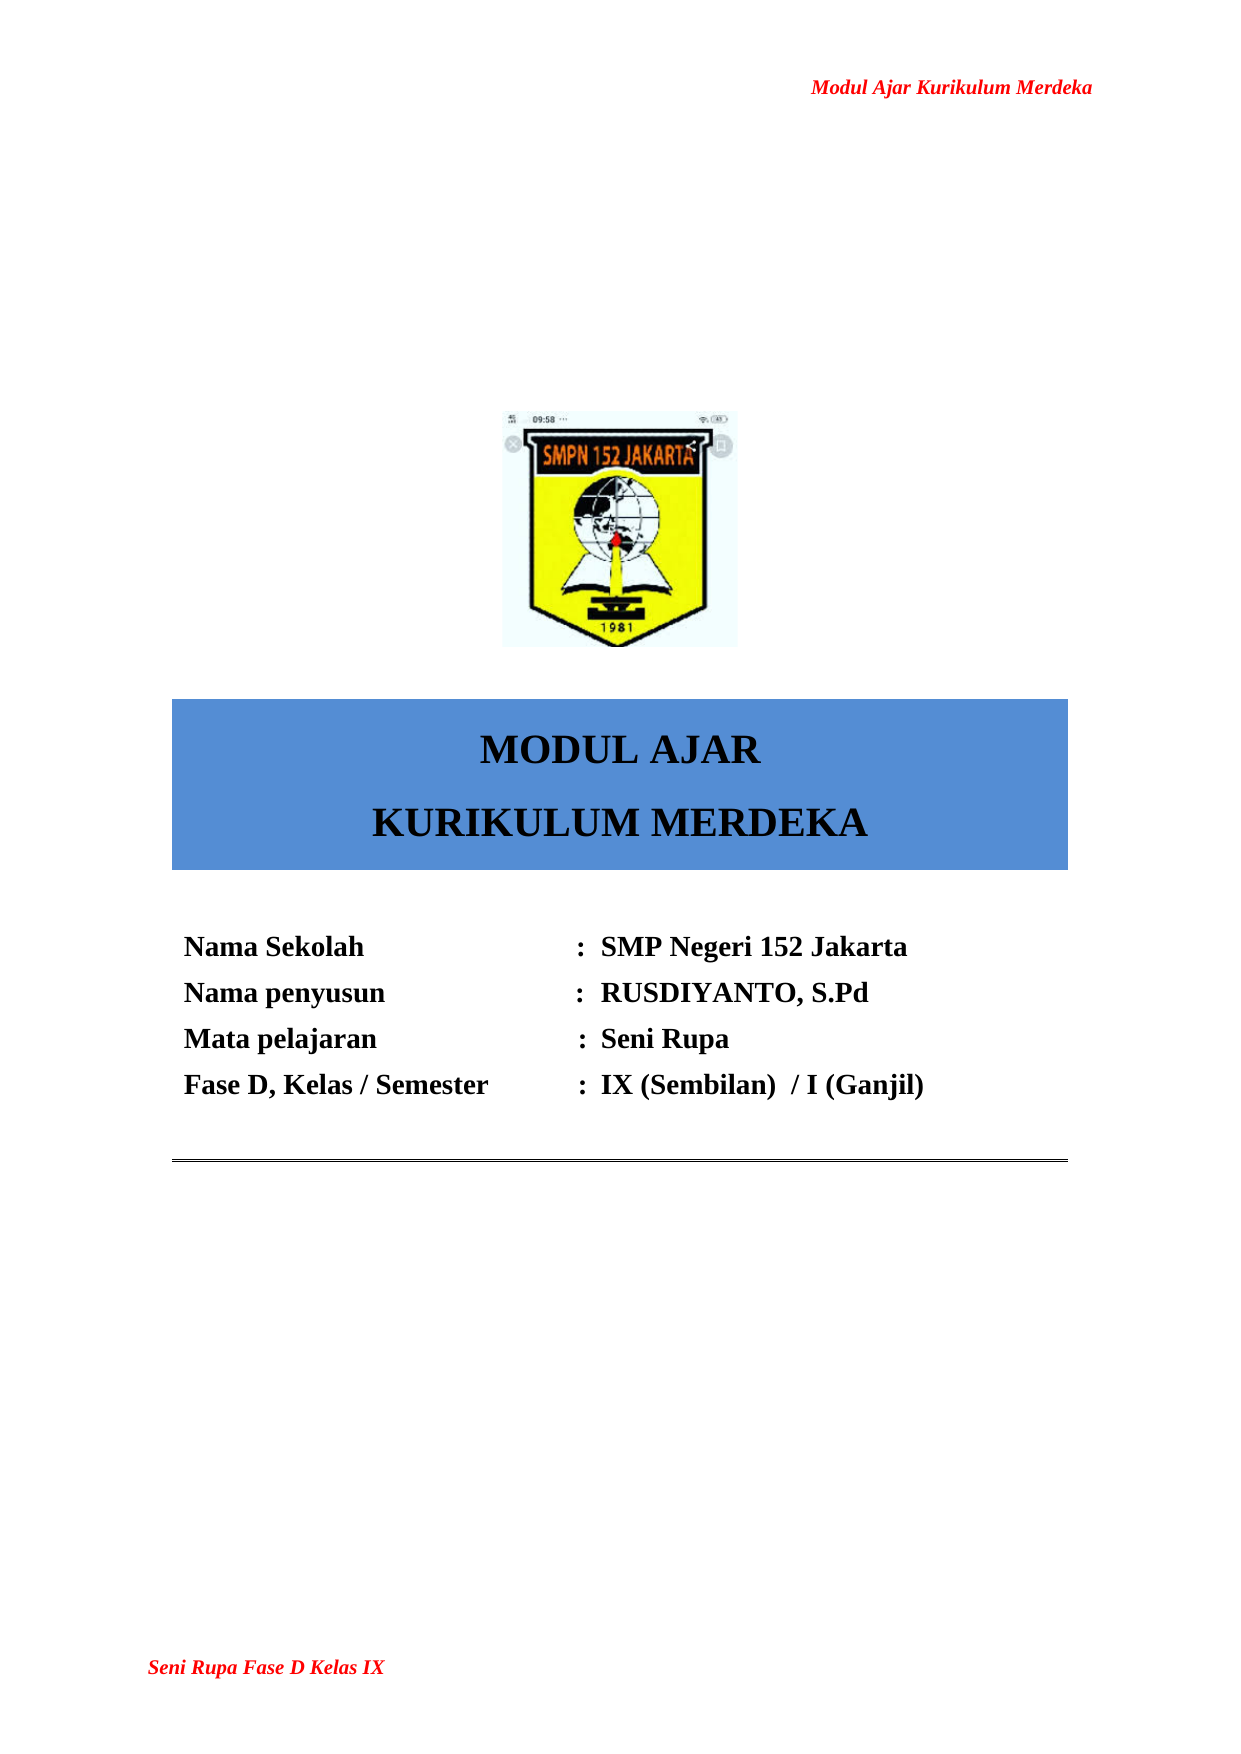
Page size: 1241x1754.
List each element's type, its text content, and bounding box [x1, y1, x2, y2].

picture [502, 411, 738, 647]
table_header MODUL AJAR KURIKULUM MERDEKA [172, 699, 1068, 870]
table_cell Nama Sekolah : SMP Negeri 152 Jakarta Nama penyusun : RUSDIYANTO, S.Pd Mata pelajaran : Seni Rupa Fase D, Kelas / Semester : IX (Sembilan) / I (Ganjil) [172, 870, 1068, 1159]
